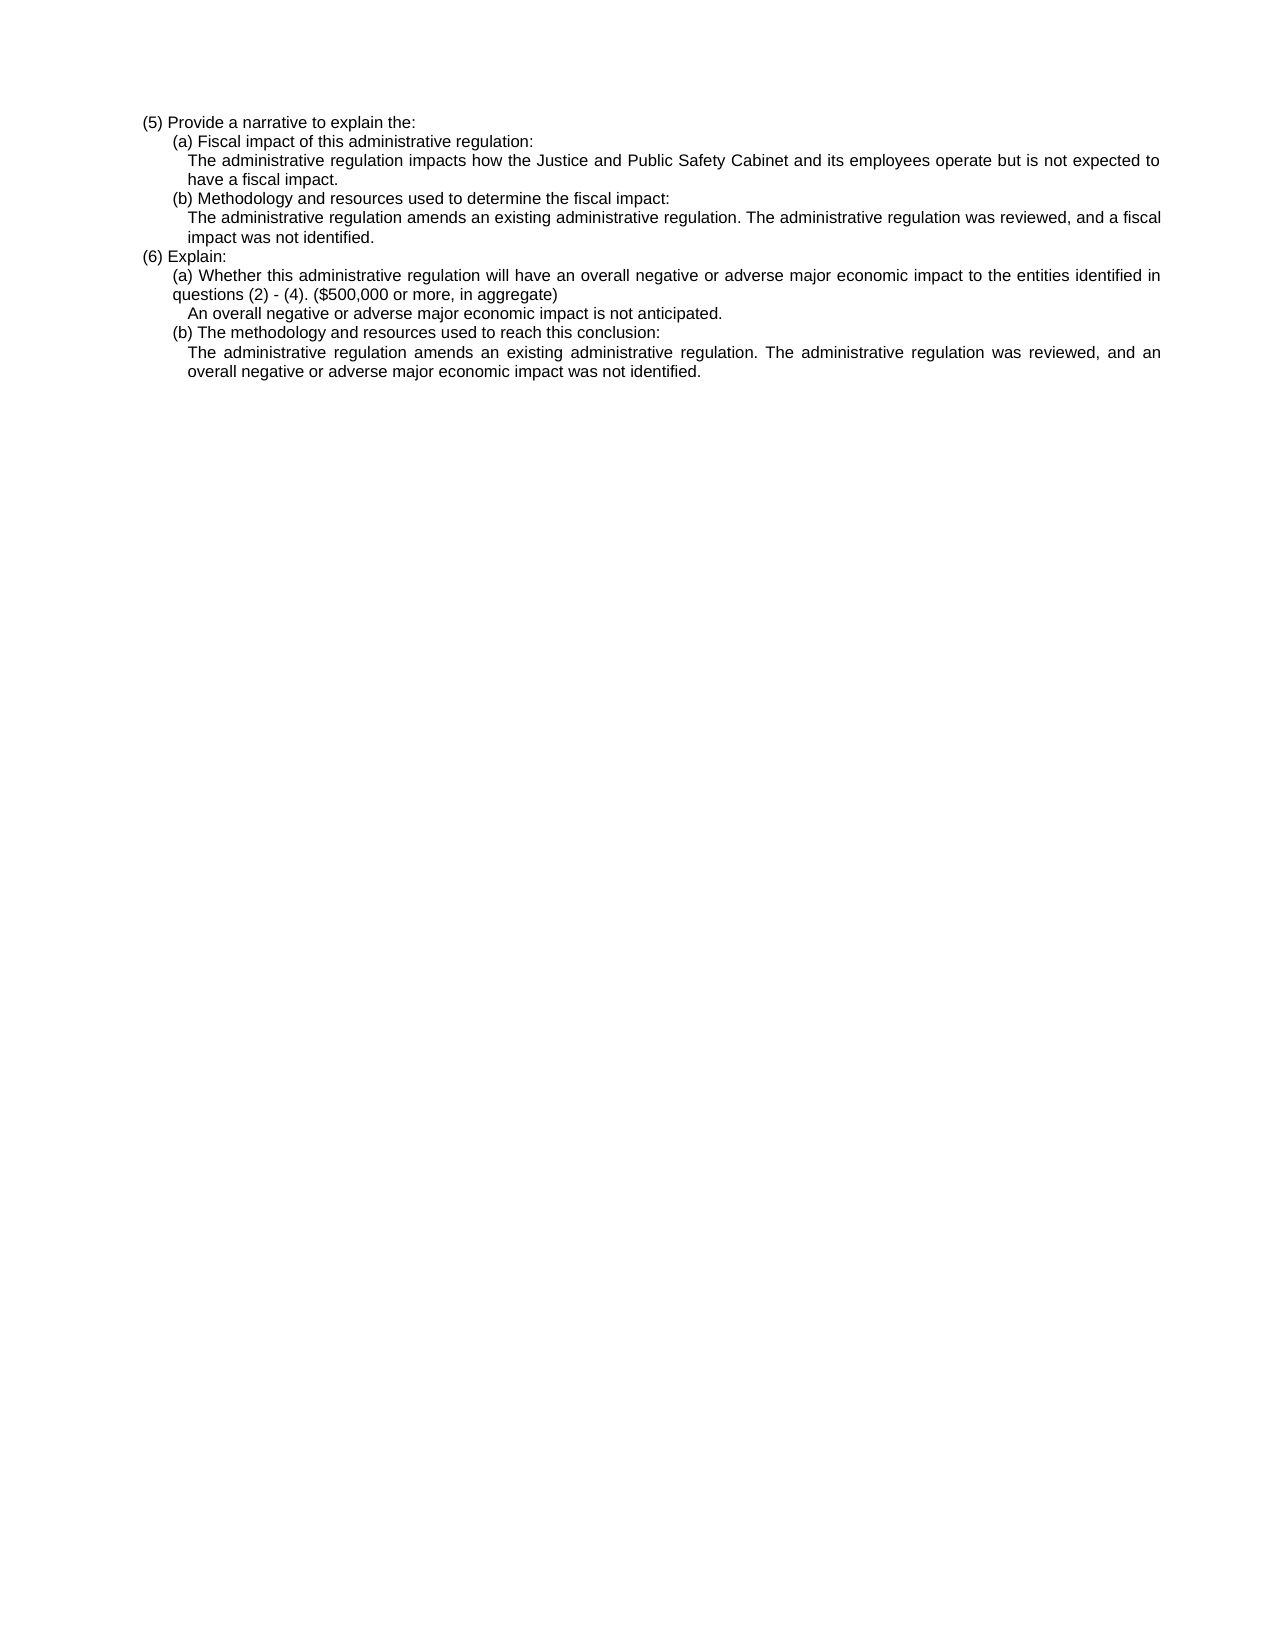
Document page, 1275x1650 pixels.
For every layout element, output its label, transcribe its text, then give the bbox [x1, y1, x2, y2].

text The administrative regulation amends an existing administrative regulation. The administrative regulation was reviewed, and an overall negative or adverse major economic impact was not identified. [187, 342, 1162, 381]
text (b) Methodology and resources used to determine the fiscal impact: [172, 189, 1162, 208]
text (b) The methodology and resources used to reach this conclusion: [172, 323, 1162, 342]
text (6) Explain: [142, 247, 1162, 266]
text (5) Provide a narrative to explain the: [142, 112, 1162, 132]
text (a) Whether this administrative regulation will have an overall negative or adverse major economic impact to the entities identified in questions (2) - (4). ($500,000 or more, in aggregate) [172, 266, 1162, 304]
text An overall negative or adverse major economic impact is not anticipated. [187, 304, 1162, 323]
text (a) Fiscal impact of this administrative regulation: [172, 132, 1162, 151]
text The administrative regulation impacts how the Justice and Public Safety Cabinet and its employees operate but is not expected to have a fiscal impact. [187, 151, 1162, 189]
text The administrative regulation amends an existing administrative regulation. The administrative regulation was reviewed, and a fiscal impact was not identified. [187, 208, 1162, 247]
